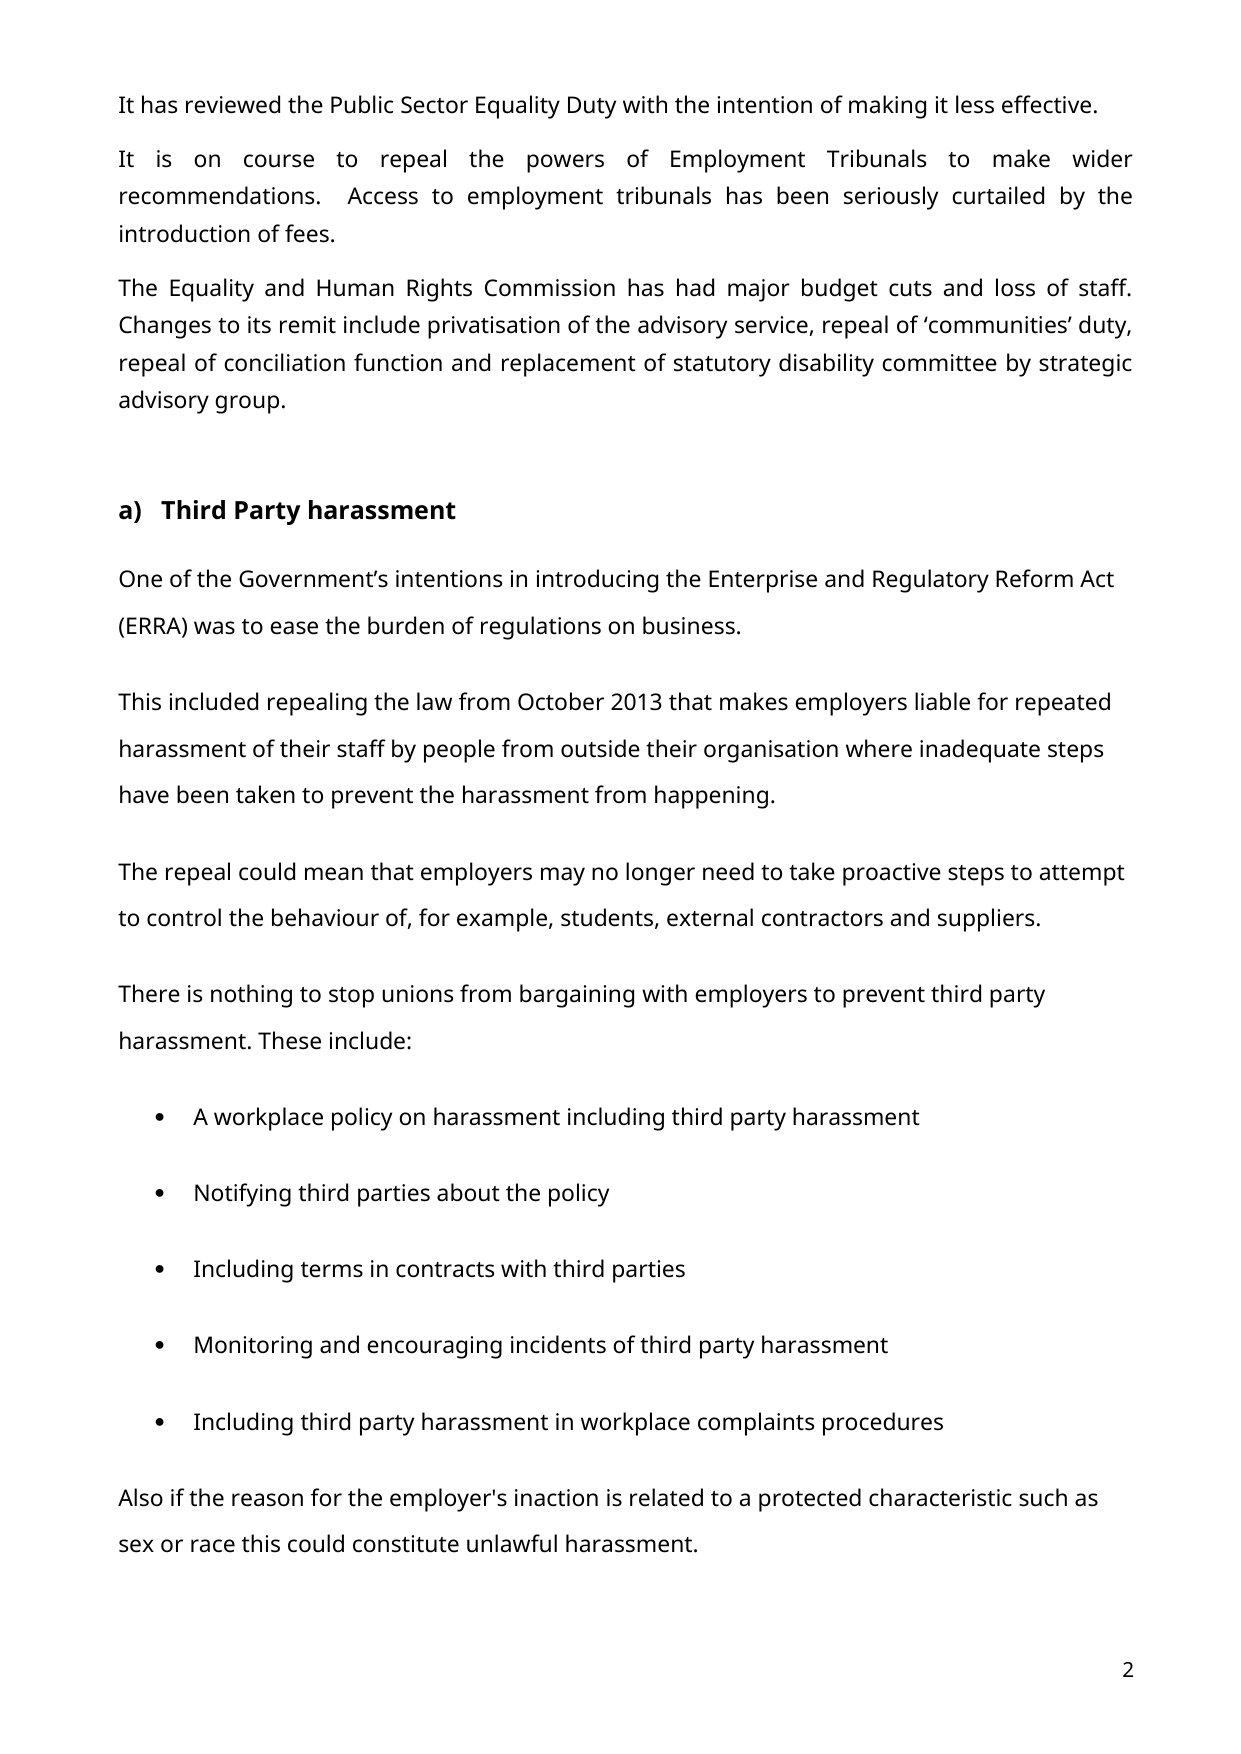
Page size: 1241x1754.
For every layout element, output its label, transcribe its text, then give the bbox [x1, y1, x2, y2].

text The Equality and Human Rights Commission has had major budget cuts and loss of staff. Changes to its remit include privatisation of the advisory service, repeal of ‘communities’ duty, repeal of conciliation function and replacement of statutory disability committee by strategic advisory group. [118, 272, 1134, 416]
list Including terms in contracts with third parties [156, 1253, 1134, 1285]
text It has reviewed the Public Sector Equality Duty with the intention of making it less effective. [118, 89, 1134, 120]
text One of the Government’s intentions in introducing the Enterprise and Regulatory Reform Act (ERRA) was to ease the burden of regulations on business. [118, 563, 1134, 641]
text This included repealing the law from October 2013 that makes employers liable for repeated harassment of their staff by people from outside their organisation where inadequate steps have been taken to prevent the harassment from happening. [118, 686, 1134, 811]
text Also if the reason for the employer's inaction is related to a protected characteristic such as sex or race this could constitute unlawful harassment. [118, 1482, 1134, 1560]
list A workplace policy on harassment including third party harassment [156, 1101, 1134, 1133]
text There is nothing to stop unions from bargaining with employers to prevent third party harassment. These include: [118, 978, 1134, 1057]
list Monitoring and encouraging incidents of third party harassment [156, 1329, 1134, 1361]
text The repeal could mean that employers may no longer need to take proactive steps to attempt to control the behaviour of, for example, students, external contractors and suppliers. [118, 856, 1134, 934]
text It is on course to repeal the powers of Employment Tribunals to make wider recommendations. Access to employment tribunals has been seriously curtailed by the introduction of fees. [118, 143, 1134, 249]
list Notifying third parties about the policy [156, 1177, 1134, 1209]
text a) Third Party harassment [118, 493, 1134, 527]
list Including third party harassment in workplace complaints procedures [156, 1406, 1134, 1437]
